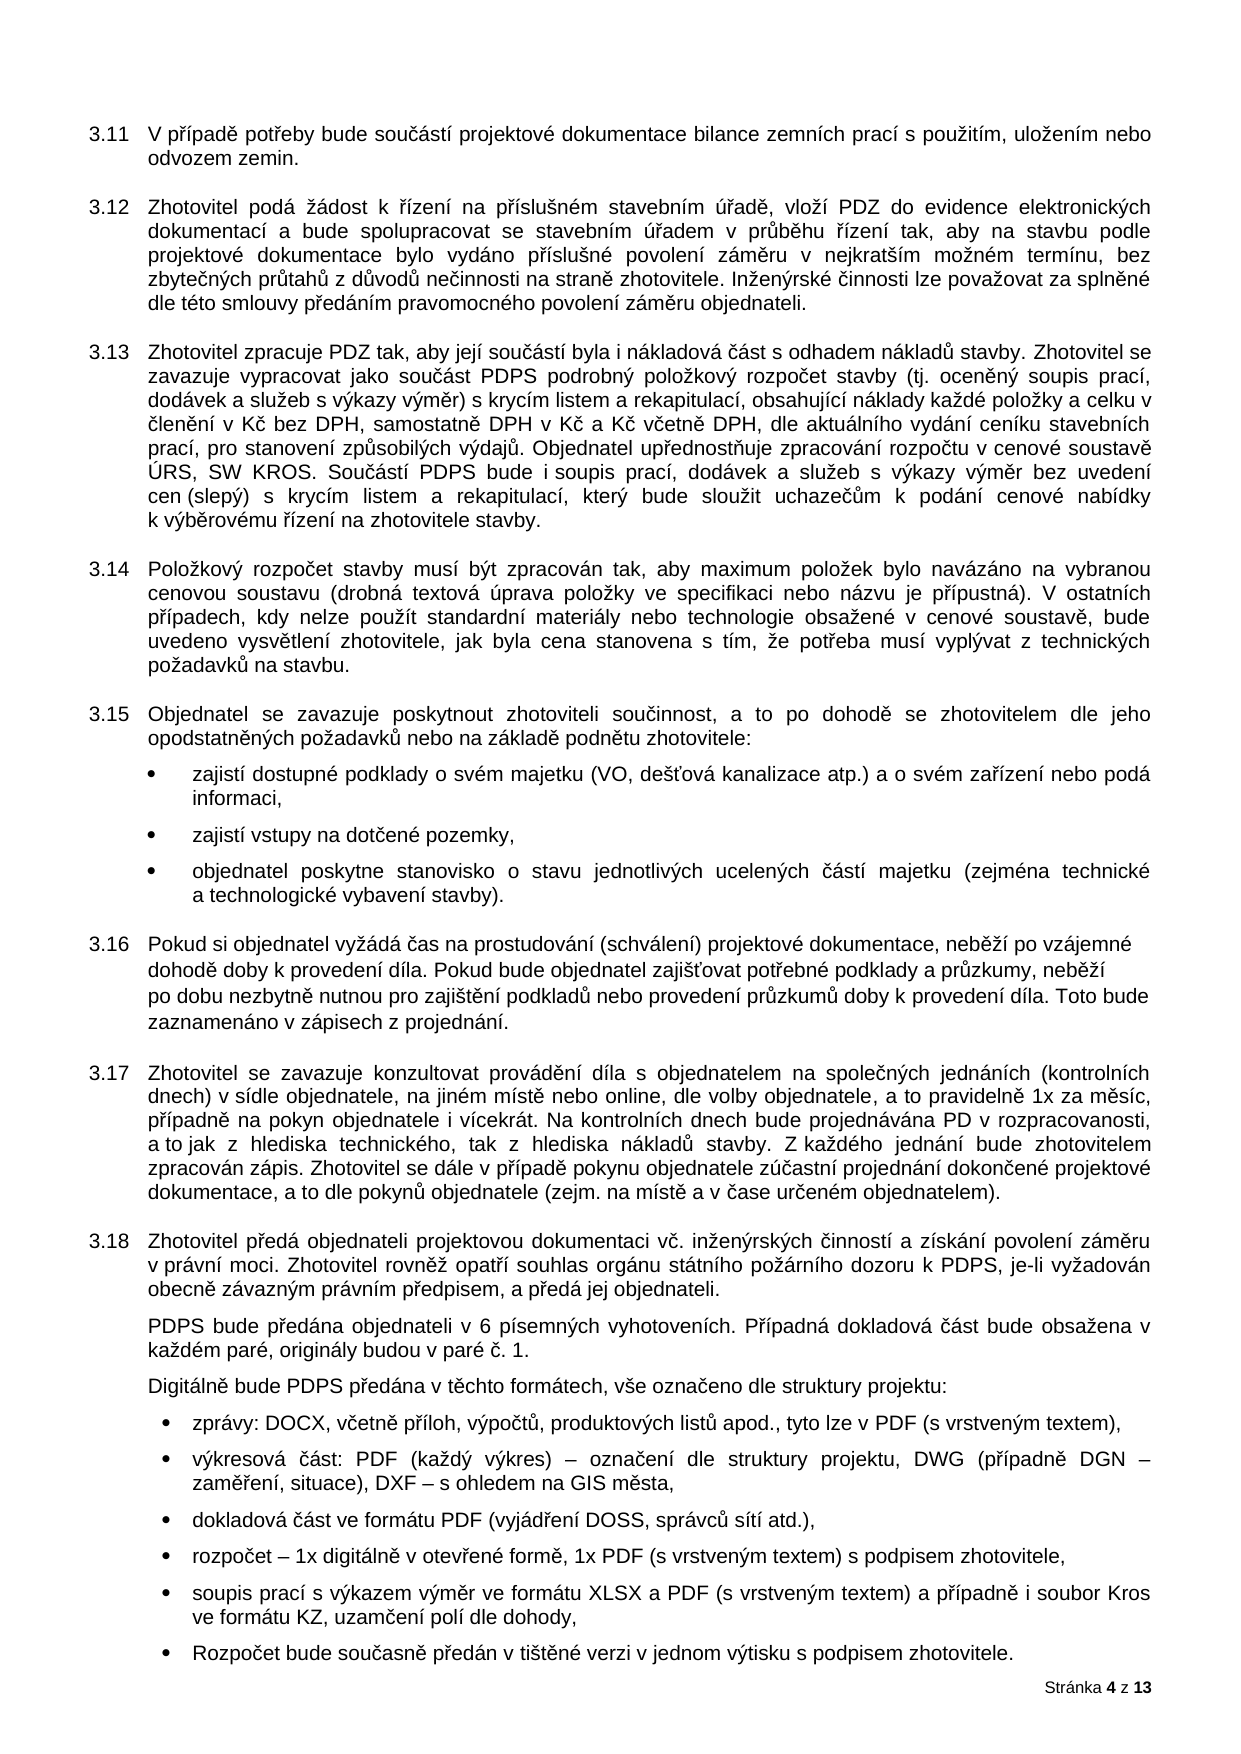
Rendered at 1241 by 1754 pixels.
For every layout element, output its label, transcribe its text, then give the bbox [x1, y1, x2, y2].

text Digitálně bude PDPS předána v těchto formátech, vše označeno dle struktury projektu: [148, 1374, 1152, 1398]
list Zhotovitel podá žádost k řízení na příslušném stavebním úřadě, vloží PDZ do evidence elektronických dokumentací a bude spolupracovat se stavebním úřadem v průběhu řízení tak, aby na stavbu podle projektové dokumentace bylo vydáno příslušné povolení záměru v nejkratším možném termínu, bez zbytečných průtahů z důvodů nečinnosti na straně zhotovitele. Inženýrské činnosti lze považovat za splněné dle této smlouvy předáním pravomocného povolení záměru objednateli. [89, 195, 1152, 315]
list soupis prací s výkazem výměr ve formátu XLSX a PDF (s vrstveným textem) a případně i soubor Kros ve formátu KZ, uzamčení polí dle dohody, [162, 1581, 1152, 1628]
list rozpočet – 1x digitálně v otevřené formě, 1x PDF (s vrstveným textem) s podpisem zhotovitele, [162, 1544, 1152, 1568]
list Zhotovitel zpracuje PDZ tak, aby její součástí byla i nákladová část s odhadem nákladů stavby. Zhotovitel se zavazuje vypracovat jako součást PDPS podrobný položkový rozpočet stavby (tj. oceněný soupis prací, dodávek a služeb s výkazy výměr) s krycím listem a rekapitulací, obsahující náklady každé položky a celku v členění v Kč bez DPH, samostatně DPH v Kč a Kč včetně DPH, dle aktuálního vydání ceníku stavebních prací, pro stanovení způsobilých výdajů. Objednatel upřednostňuje zpracování rozpočtu v cenové soustavě ÚRS, SW KROS. Součástí PDPS bude i soupis prací, dodávek a služeb s výkazy výměr bez uvedení cen (slepý) s krycím listem a rekapitulací, který bude sloužit uchazečům k podání cenové nabídky k výběrovému řízení na zhotovitele stavby. [89, 340, 1152, 532]
list Zhotovitel předá objednateli projektovou dokumentaci vč. inženýrských činností a získání povolení záměru v právní moci. Zhotovitel rovněž opatří souhlas orgánu státního požárního dozoru k PDPS, je-li vyžadován obecně závazným právním předpisem, a předá jej objednateli. [89, 1229, 1152, 1301]
list Rozpočet bude současně předán v tištěné verzi v jednom výtisku s podpisem zhotovitele. [162, 1641, 1152, 1665]
list výkresová část: PDF (každý výkres) – označení dle struktury projektu, DWG (případně DGN – zaměření, situace), DXF – s ohledem na GIS města, [162, 1447, 1152, 1495]
list Zhotovitel se zavazuje konzultovat provádění díla s objednatelem na společných jednáních (kontrolních dnech) v sídle objednatele, na jiném místě nebo online, dle volby objednatele, a to pravidelně 1x za měsíc, případně na pokyn objednatele i vícekrát. Na kontrolních dnech bude projednávána PD v rozpracovanosti, a to jak z hlediska technického, tak z hlediska nákladů stavby. Z každého jednání bude zhotovitelem zpracován zápis. Zhotovitel se dále v případě pokynu objednatele zúčastní projednání dokončené projektové dokumentace, a to dle pokynů objednatele (zejm. na místě a v čase určeném objednatelem). [89, 1060, 1152, 1204]
list Objednatel se zavazuje poskytnout zhotoviteli součinnost, a to po dohodě se zhotovitelem dle jeho opodstatněných požadavků nebo na základě podnětu zhotovitele: [89, 701, 1152, 749]
list zajistí dostupné podklady o svém majetku (VO, dešťová kanalizace atp.) a o svém zařízení nebo podá informaci, [148, 762, 1152, 810]
text PDPS bude předána objednateli v 6 písemných vyhotoveních. Případná dokladová část bude obsažena v každém paré, originály budou v paré č. 1. [148, 1313, 1152, 1361]
list zajistí vstupy na dotčené pozemky, [148, 822, 1152, 846]
list zprávy: DOCX, včetně příloh, výpočtů, produktových listů apod., tyto lze v PDF (s vrstveným textem), [162, 1410, 1152, 1434]
list objednatel poskytne stanovisko o stavu jednotlivých ucelených částí majetku (zejména technické a technologické vybavení stavby). [148, 859, 1152, 907]
list Položkový rozpočet stavby musí být zpracován tak, aby maximum položek bylo navázáno na vybranou cenovou soustavu (drobná textová úprava položky ve specifikaci nebo názvu je přípustná). V ostatních případech, kdy nelze použít standardní materiály nebo technologie obsažené v cenové soustavě, bude uvedeno vysvětlení zhotovitele, jak byla cena stanovena s tím, že potřeba musí vyplývat z technických požadavků na stavbu. [89, 557, 1152, 676]
list dokladová část ve formátu PDF (vyjádření DOSS, správců sítí atd.), [162, 1507, 1152, 1531]
list V případě potřeby bude součástí projektové dokumentace bilance zemních prací s použitím, uložením nebo odvozem zemin. [89, 122, 1152, 170]
list Pokud si objednatel vyžádá čas na prostudování (schválení) projektové dokumentace, neběží po vzájemné dohodě doby k provedení díla. Pokud bude objednatel zajišťovat potřebné podklady a průzkumy, neběží po dobu nezbytně nutnou pro zajištění podkladů nebo provedení průzkumů doby k provedení díla. Toto bude zaznamenáno v zápisech z projednání. [89, 932, 1152, 1033]
